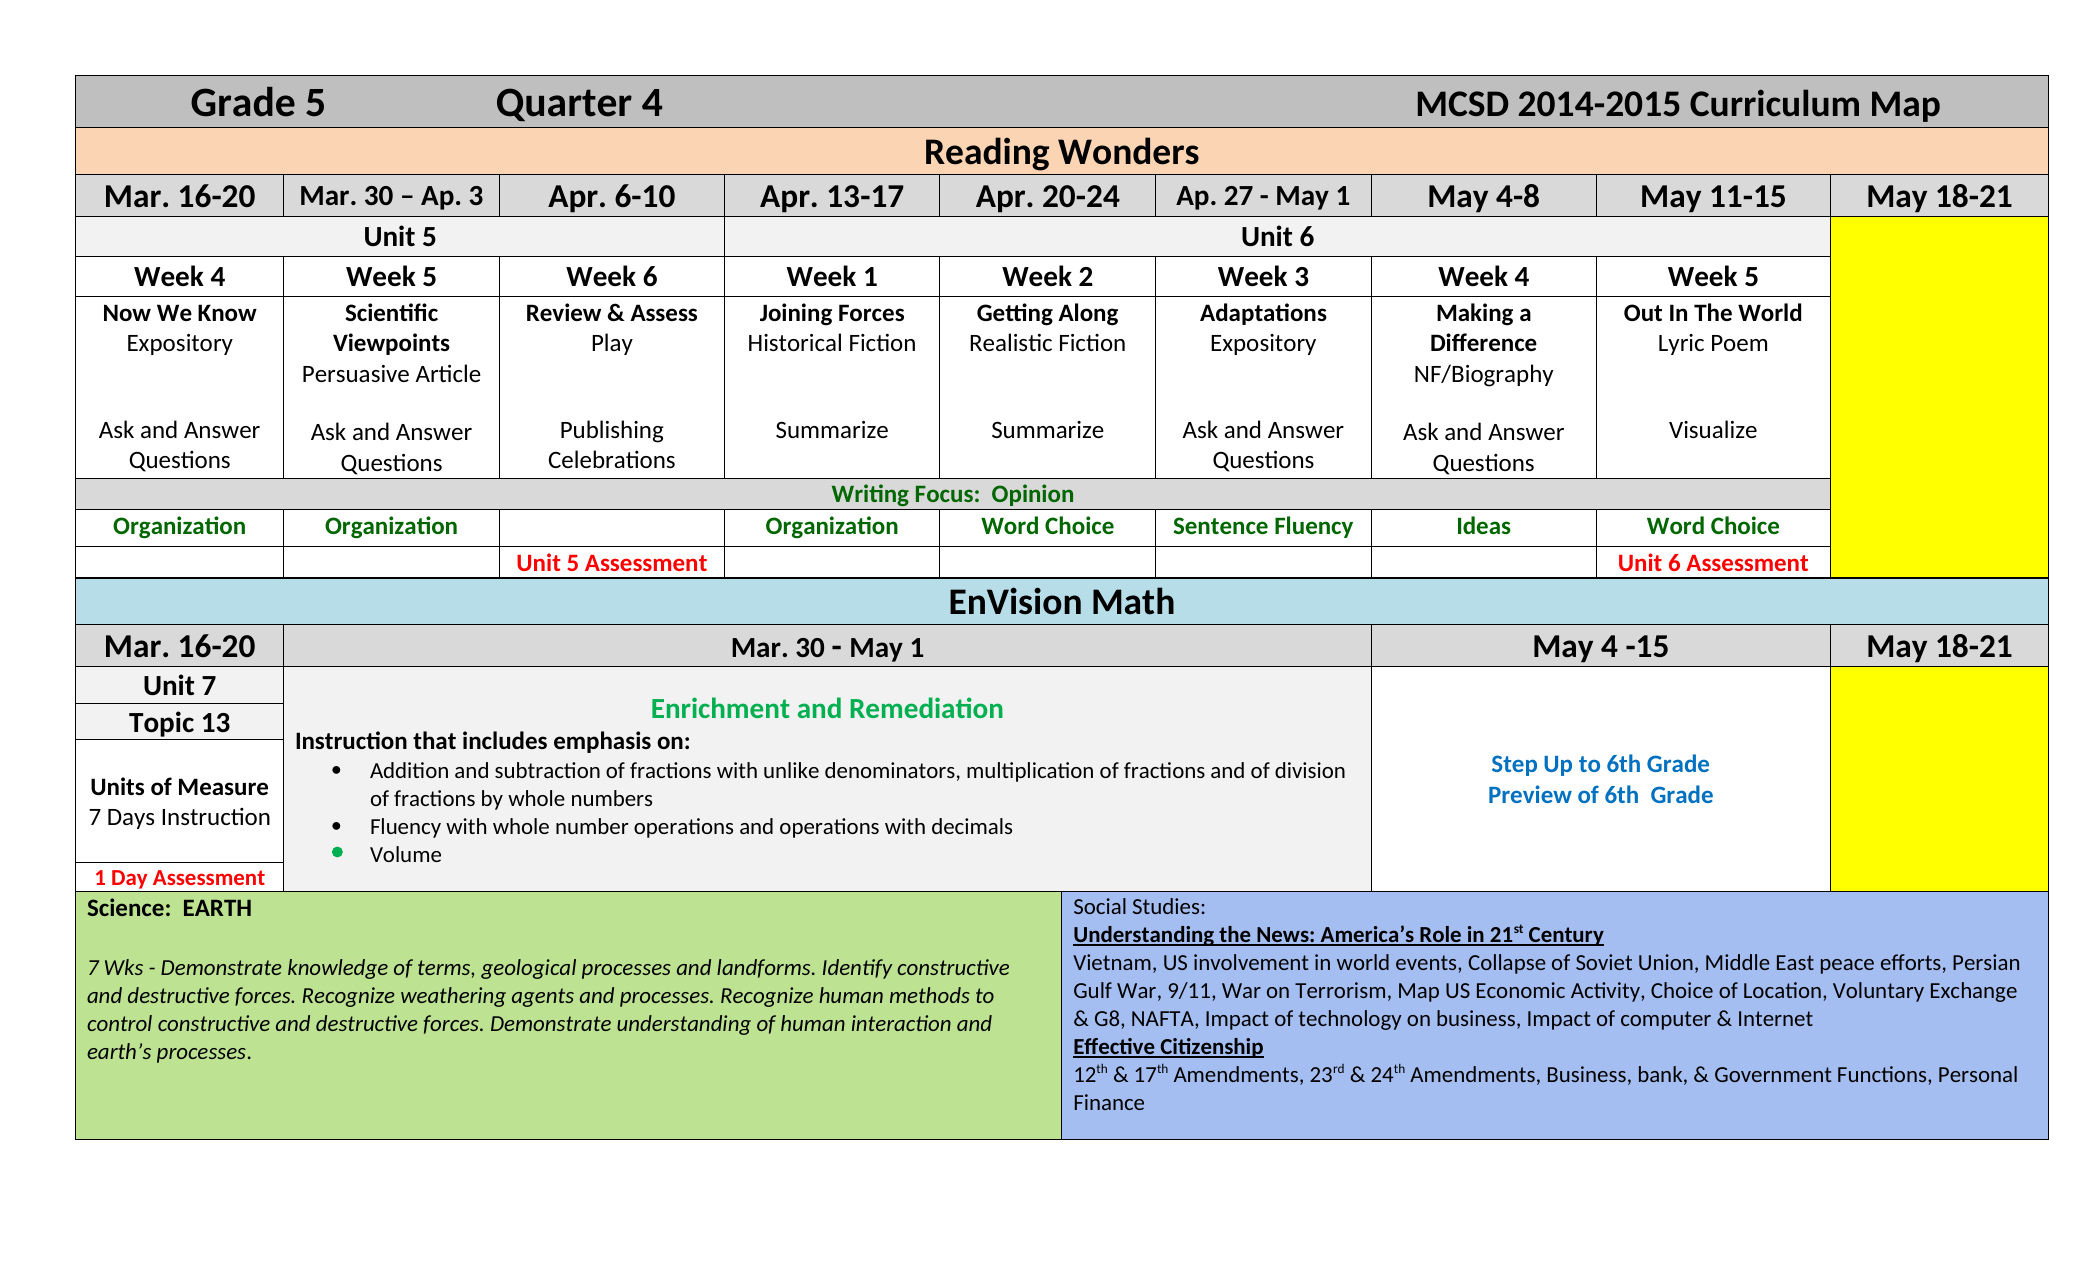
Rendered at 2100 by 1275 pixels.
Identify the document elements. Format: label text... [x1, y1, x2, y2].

table_cell Unit 6 [725, 217, 1830, 256]
table_cell Week 3 [1156, 257, 1371, 296]
table_cell [76, 547, 283, 577]
table_cell Writing Focus: Opinion [76, 479, 1830, 509]
table_cell Sentence Fluency [1156, 510, 1371, 546]
table_cell Apr. 6-10 [500, 175, 724, 216]
table_cell [1831, 667, 2048, 891]
table_cell Step Up to 6th Grade Preview of 6th Grade [1372, 667, 1830, 891]
table_cell Mar. 30 - May 1 [284, 625, 1371, 666]
table_cell Units of Measure 7 Days Instruction [76, 740, 283, 862]
table_cell May 18-21 [1831, 175, 2048, 216]
table_cell Week 6 [500, 257, 724, 296]
table_cell May 18-21 [1831, 625, 2048, 666]
table_cell [1372, 547, 1596, 577]
table_cell [725, 547, 939, 577]
table_cell Week 4 [76, 257, 283, 296]
table_cell Getting Along Realistic Fiction Summarize [940, 297, 1155, 478]
table_cell Now We Know Expository Ask and Answer Questions [76, 297, 283, 478]
table_cell May 4-8 [1372, 175, 1596, 216]
table_cell Apr. 20-24 [940, 175, 1155, 216]
table_cell [1831, 217, 2048, 577]
table_cell Unit 5 [76, 217, 724, 256]
table_cell May 4 -15 [1372, 625, 1830, 666]
table_cell Week 1 [725, 257, 939, 296]
table_cell Organization [725, 510, 939, 546]
table_cell Week 5 [284, 257, 499, 296]
table_cell Organization [284, 510, 499, 546]
table_cell [500, 510, 724, 546]
table_cell Social Studies: Understanding the News: America’s Role in 21st Century Vietnam, US involvement in world events, Collapse of Soviet Union, Middle East peace efforts, Persian Gulf War, 9/11, War on Terrorism, Map US Economic Activity, Choice of Location, Voluntary Exchange & G8, NAFTA, Impact of technology on business, Impact of computer & Internet Effective Citizenship 12th & 17th Amendments, 23rd & 24th Amendments, Business, bank, & Government Functions, Personal Finance [1062, 892, 2048, 1139]
table_cell Word Choice [1597, 510, 1830, 546]
table_cell Ideas [1372, 510, 1596, 546]
table_cell Enrichment and Remediation Instruction that includes emphasis on: Addition and subtraction of fractions with unlike denominators, multiplication of fractions and of division of fractions by whole numbers Fluency with whole number operations and operations with decimals Volume [284, 667, 1371, 891]
table_cell [940, 547, 1155, 577]
table_cell Unit 7 [76, 667, 283, 703]
table_cell Topic 13 [76, 704, 283, 739]
table_cell Unit 6 Assessment [1597, 547, 1830, 577]
table_cell Week 5 [1597, 257, 1830, 296]
table_cell Mar. 16-20 [76, 625, 283, 666]
table_cell Week 4 [1372, 257, 1596, 296]
table_cell Mar. 30 – Ap. 3 [284, 175, 499, 216]
table_cell Science: EARTH 7 Wks - Demonstrate knowledge of terms, geological processes and landforms. Identify constructive and destructive forces. Recognize weathering agents and processes. Recognize human methods to control constructive and destructive forces. Demonstrate understanding of human interaction and earth’s processes. [76, 892, 1061, 1139]
table_cell Word Choice [940, 510, 1155, 546]
table_cell Review & Assess Play Publishing Celebrations [500, 297, 724, 478]
table_cell Grade 5 Quarter 4 MCSD 2014-2015 Curriculum Map [76, 76, 2048, 127]
table_cell Scientific Viewpoints Persuasive Article Ask and Answer Questions [284, 297, 499, 478]
table_cell Apr. 13-17 [725, 175, 939, 216]
table_cell Week 2 [940, 257, 1155, 296]
table_cell Joining Forces Historical Fiction Summarize [725, 297, 939, 478]
table_cell 1 Day Assessment [76, 863, 283, 891]
table_cell [1156, 547, 1371, 577]
table_cell May 11-15 [1597, 175, 1830, 216]
table_cell Adaptations Expository Ask and Answer Questions [1156, 297, 1371, 478]
table_cell [284, 547, 499, 577]
table_cell Making a Difference NF/Biography Ask and Answer Questions [1372, 297, 1596, 478]
table_cell EnVision Math [76, 579, 2048, 624]
table_cell Unit 5 Assessment [500, 547, 724, 577]
table_cell Reading Wonders [76, 128, 2048, 174]
table_cell Out In The World Lyric Poem Visualize [1597, 297, 1830, 478]
table_cell Organization [76, 510, 283, 546]
table_cell Ap. 27 - May 1 [1156, 175, 1371, 216]
table_cell Mar. 16-20 [76, 175, 283, 216]
